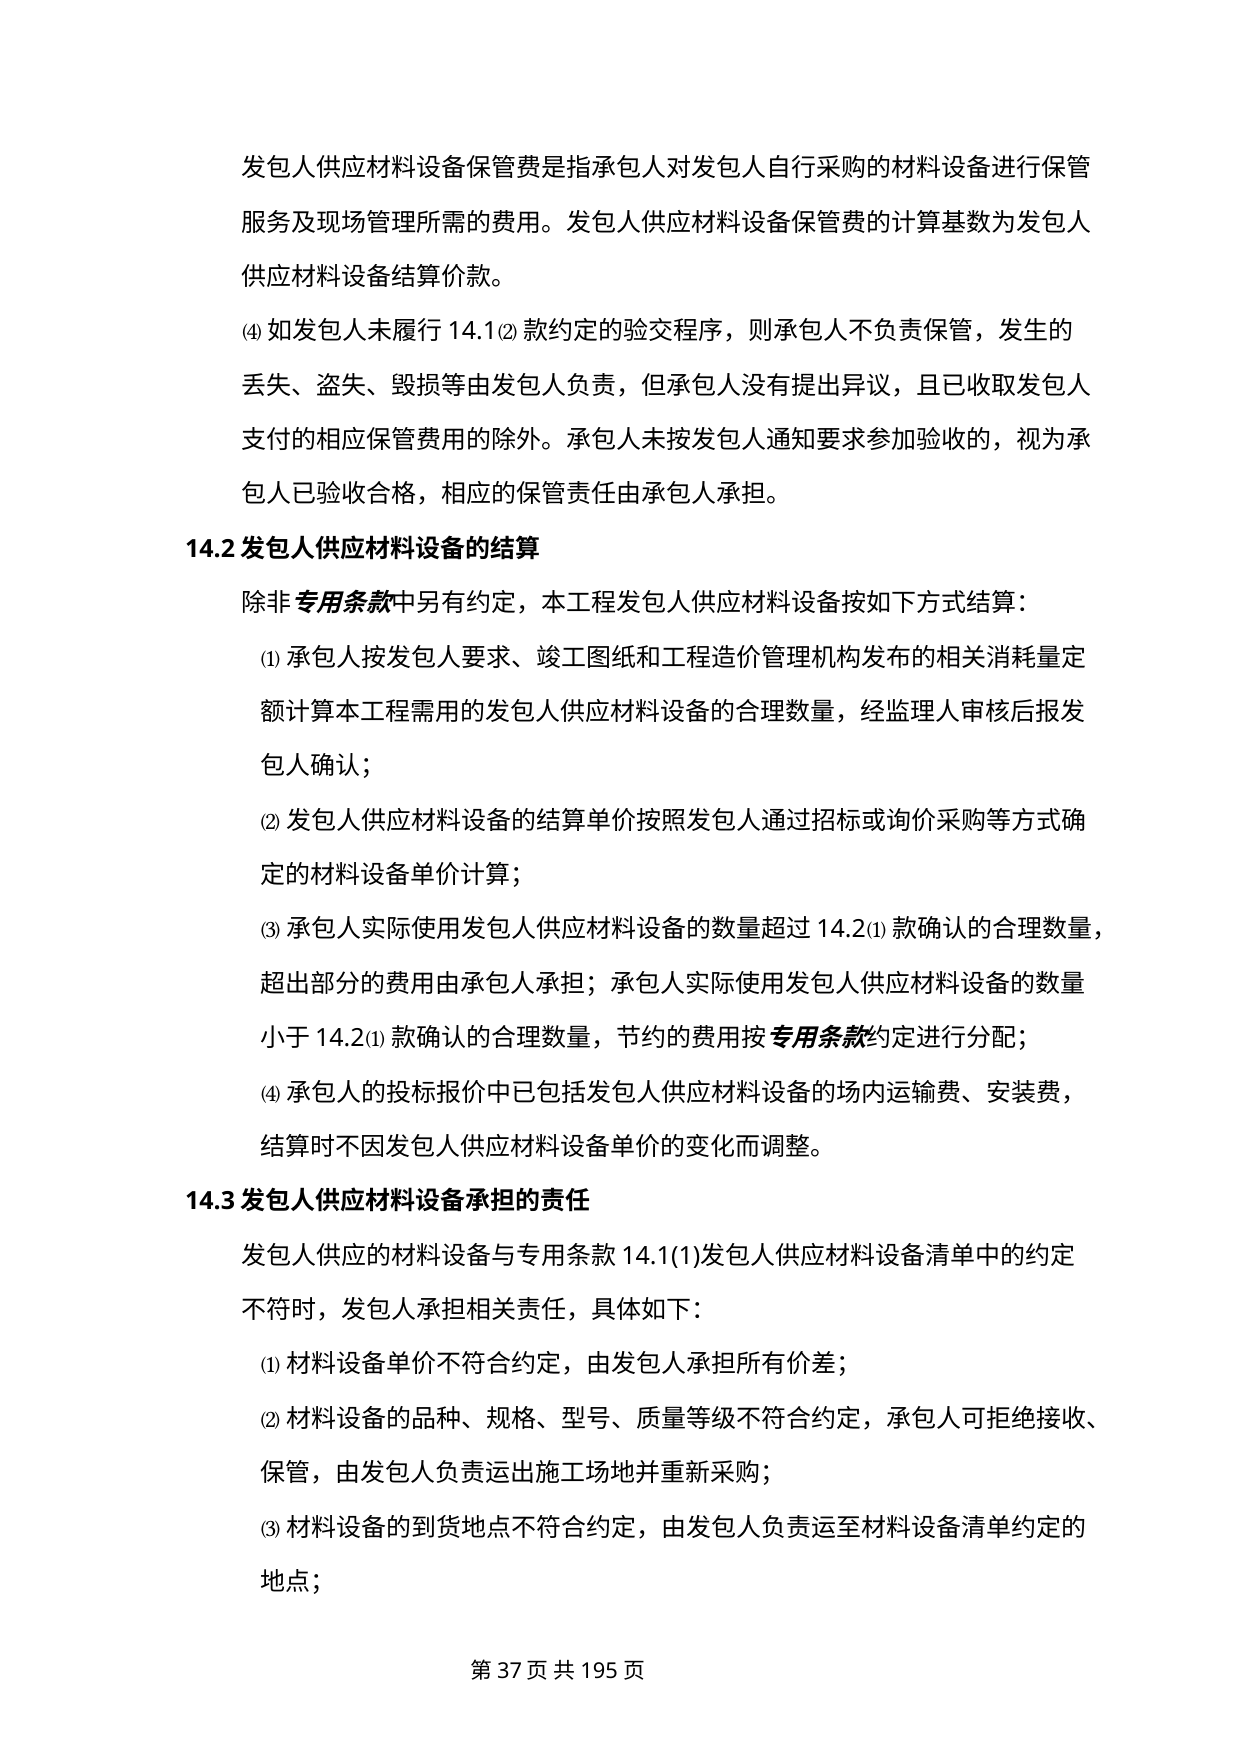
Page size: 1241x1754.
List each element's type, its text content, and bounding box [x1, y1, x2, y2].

text 发包人供应的材料设备与专用条款14.1(1)发包人供应材料设备清单中的约定不符时，发包人承担相关责任，具体如下： [241, 1235, 1093, 1326]
text 除非专用条款中另有约定，本工程发包人供应材料设备按如下方式结算： [241, 583, 1093, 619]
text ⑵材料设备的品种、规格、型号、质量等级不符合约定，承包人可拒绝接收、保管，由发包人负责运出施工场地并重新采购； [260, 1398, 1093, 1489]
text ⑴材料设备单价不符合约定，由发包人承担所有价差； [260, 1344, 1093, 1380]
text 14.2发包人供应材料设备的结算 [185, 528, 1093, 564]
text ⑶材料设备的到货地点不符合约定，由发包人负责运至材料设备清单约定的地点； [260, 1507, 1093, 1598]
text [241, 148, 1093, 293]
text ⑵发包人供应材料设备的结算单价按照发包人通过招标或询价采购等方式确定的材料设备单价计算； [260, 800, 1093, 891]
text ⑶承包人实际使用发包人供应材料设备的数量超过14.2⑴款确认的合理数量，超出部分的费用由承包人承担；承包人实际使用发包人供应材料设备的数量小于14.2⑴款确认的合理数量，节约的费用按专用条款约定进行分配； [260, 909, 1093, 1054]
text 14.3发包人供应材料设备承担的责任 [185, 1181, 1093, 1217]
text ⑴承包人按发包人要求、竣工图纸和工程造价管理机构发布的相关消耗量定额计算本工程需用的发包人供应材料设备的合理数量，经监理人审核后报发包人确认； [260, 637, 1093, 782]
text ⑷如发包人未履行14.1⑵款约定的验交程序，则承包人不负责保管，发生的丢失、盗失、毁损等由发包人负责，但承包人没有提出异议，且已收取发包人支付的相应保管费用的除外。承包人未按发包人通知要求参加验收的，视为承包人已验收合格，相应的保管责任由承包人承担。 [241, 311, 1093, 510]
text ⑷承包人的投标报价中已包括发包人供应材料设备的场内运输费、安装费，结算时不因发包人供应材料设备单价的变化而调整。 [260, 1072, 1093, 1163]
